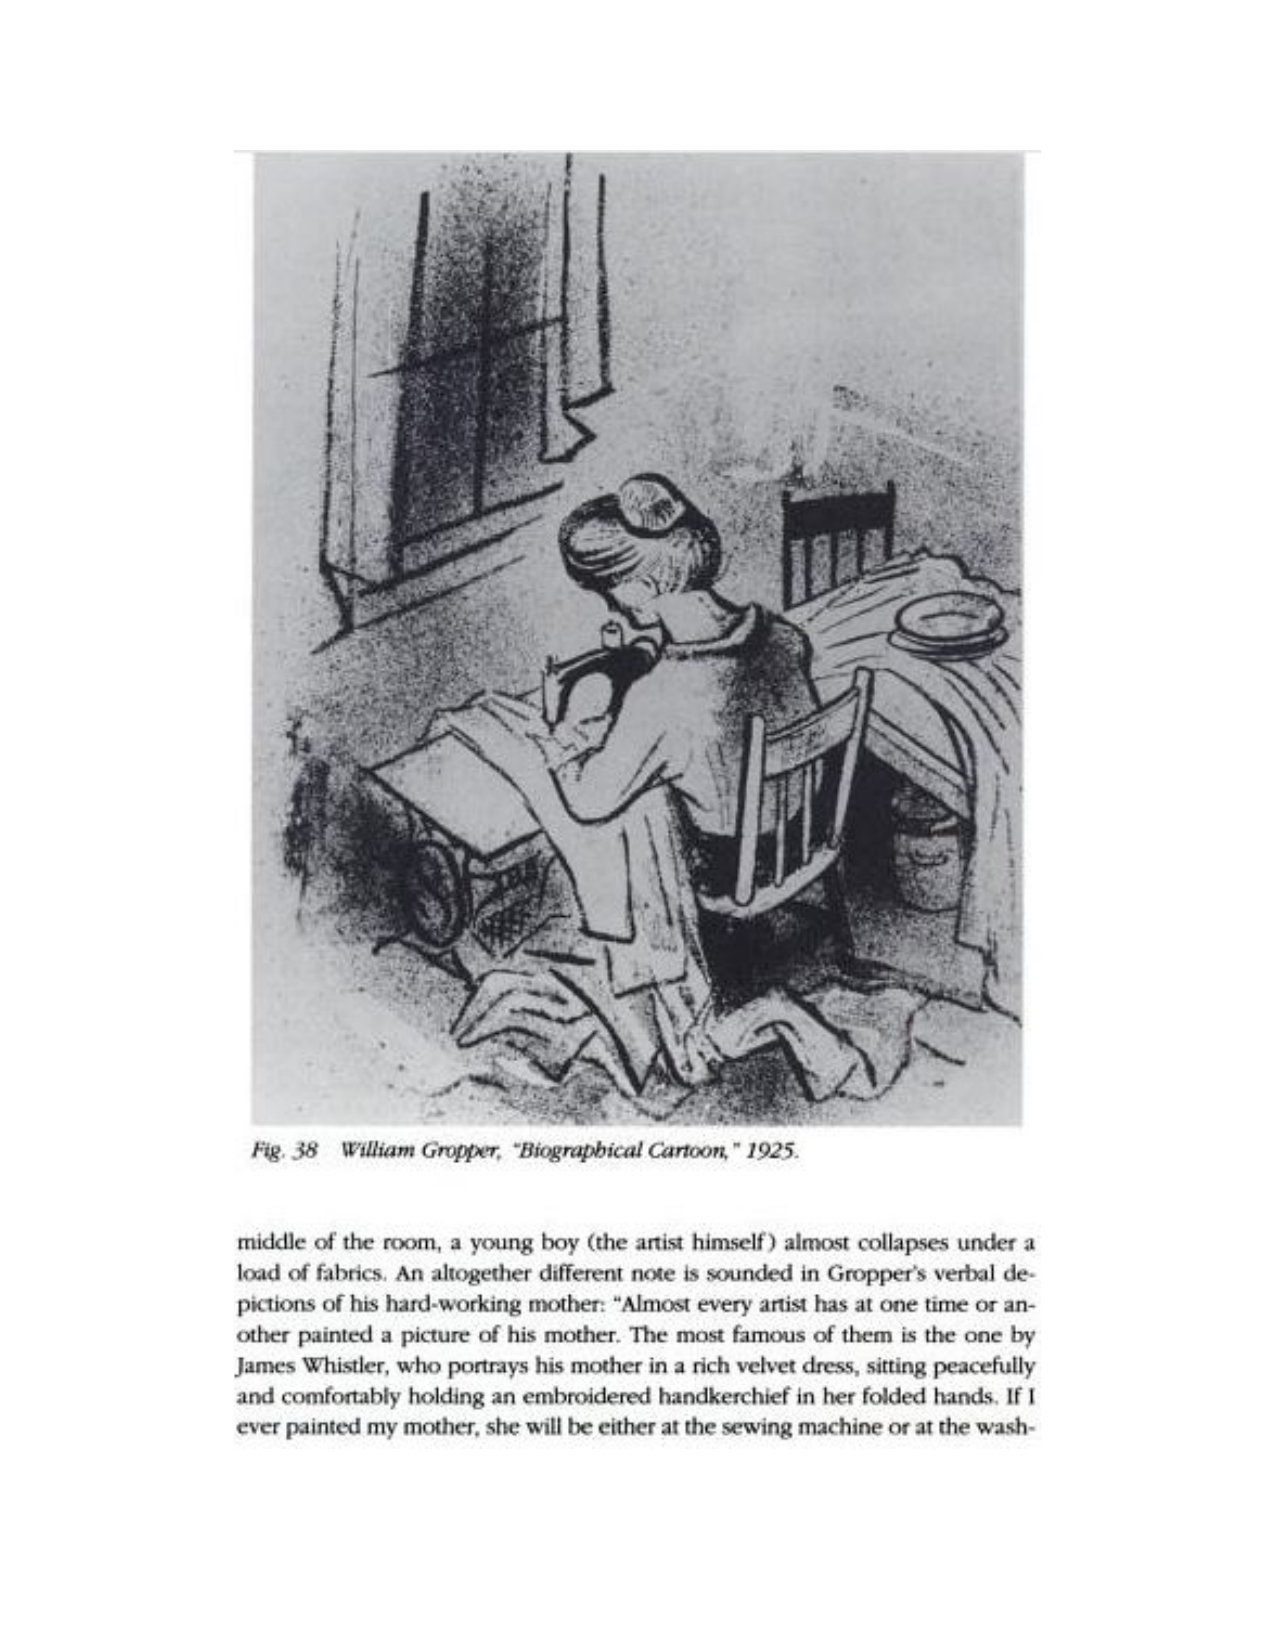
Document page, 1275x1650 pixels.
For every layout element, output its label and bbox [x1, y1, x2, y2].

picture [233, 150, 1042, 1449]
